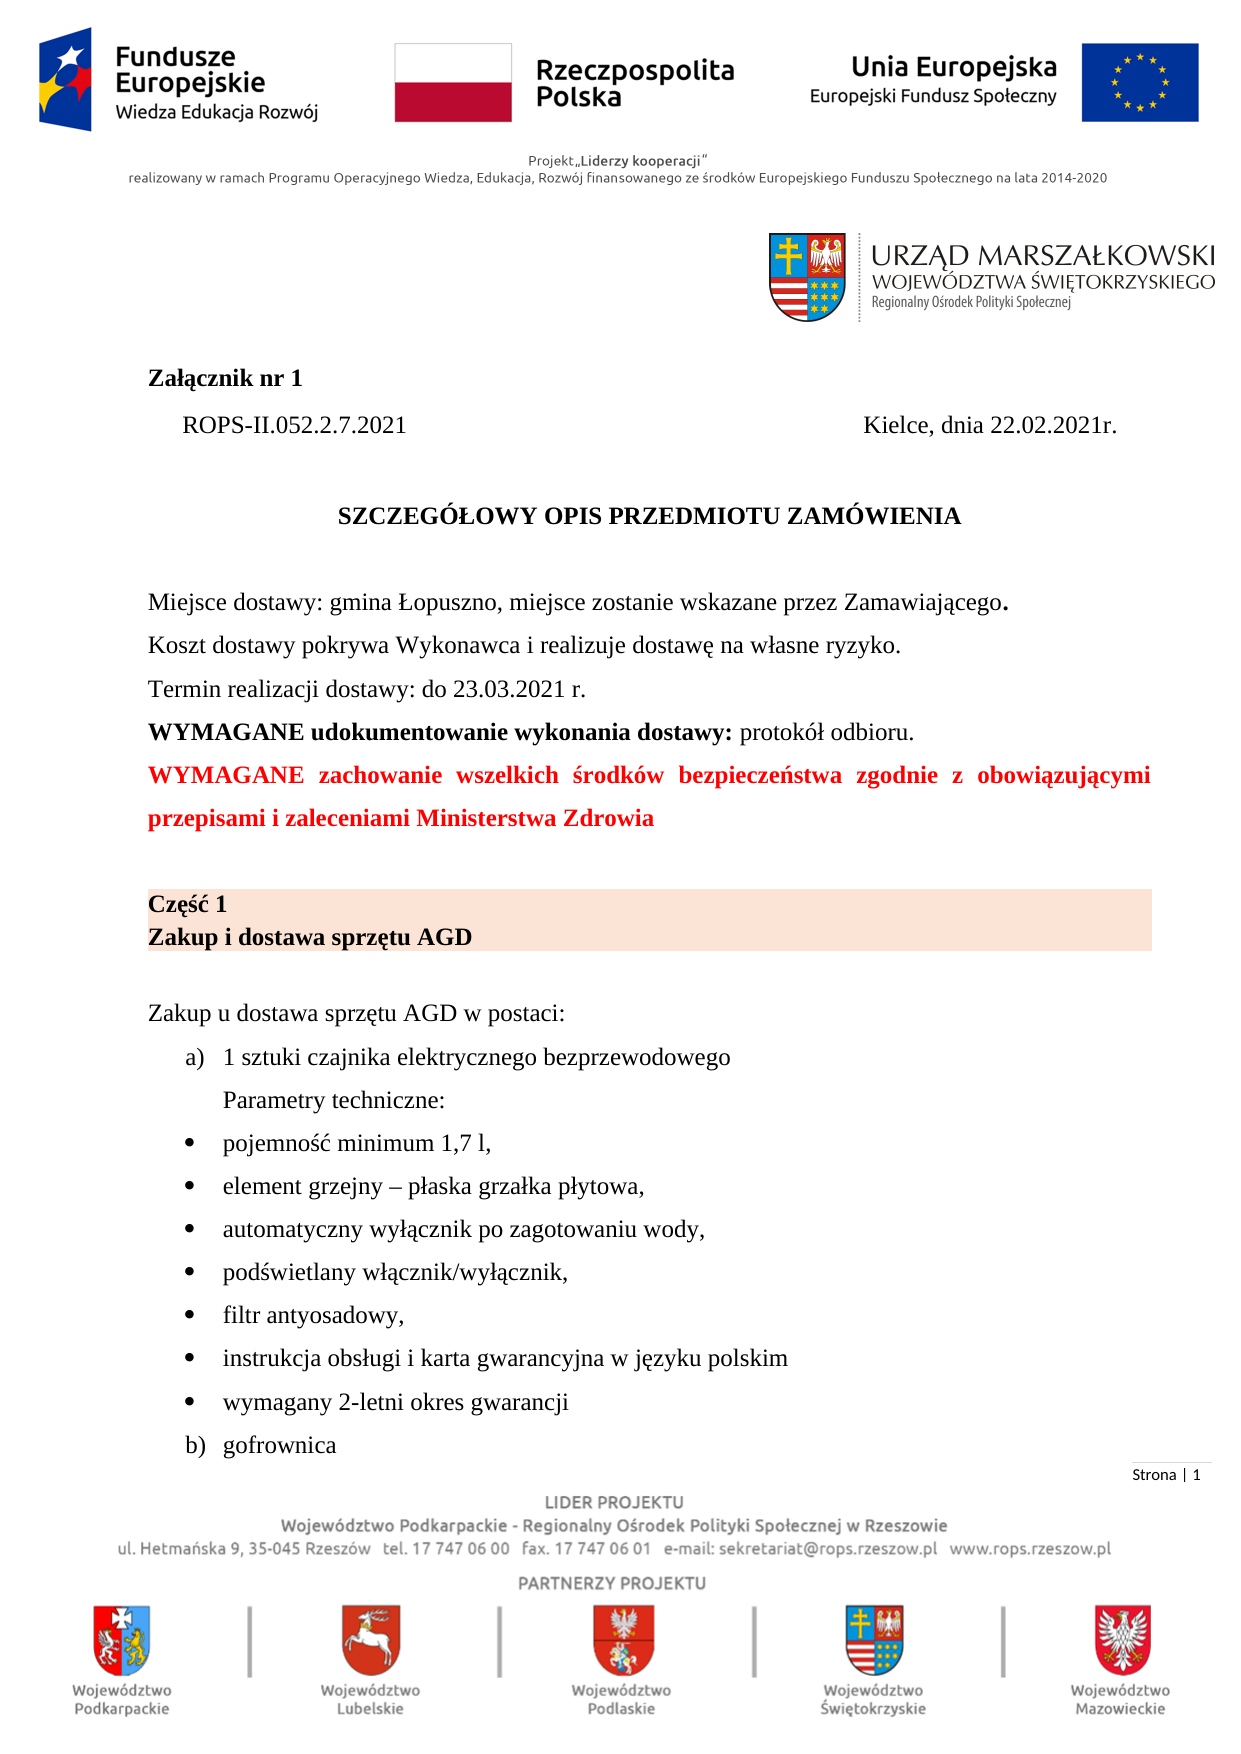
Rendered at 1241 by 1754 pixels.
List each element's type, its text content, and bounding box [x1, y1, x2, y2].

text Część 1 [148, 889, 1152, 918]
text Koszt dostawy pokrywa Wykonawca i realizuje dostawę na własne ryzyko. [148, 631, 1152, 659]
text Miejsce dostawy: gmina Łopuszno, miejsce zostanie wskazane przez Zamawiającego. [148, 587, 1152, 616]
list element grzejny – płaska grzałka płytowa, [185, 1171, 1137, 1200]
text ROPS-II.052.2.7.2021 Kielce, dnia 22.02.2021r. [148, 410, 1152, 439]
list Parametry techniczne: [223, 1085, 1137, 1113]
picture [0, 5, 1239, 210]
text Zakup i dostawa sprzętu AGD [148, 922, 1152, 951]
picture [5, 1482, 1240, 1749]
list instrukcja obsługi i karta gwarancyjna w języku polskim [185, 1343, 1137, 1372]
list automatyczny wyłącznik po zagotowaniu wody, [185, 1214, 1137, 1243]
list wymagany 2-letni okres gwarancji [185, 1387, 1137, 1415]
list podświetlany włącznik/wyłącznik, [185, 1257, 1137, 1286]
text SZCZEGÓŁOWY OPIS PRZEDMIOTU ZAMÓWIENIA [148, 501, 1152, 530]
text Termin realizacji dostawy: do 23.03.2021 r. [148, 674, 1152, 702]
list 1 sztuki czajnika elektrycznego bezprzewodowego [185, 1042, 1137, 1070]
list pojemność minimum 1,7 l, [185, 1128, 1137, 1157]
list filtr antyosadowy, [185, 1300, 1137, 1329]
text WYMAGANE udokumentowanie wykonania dostawy: protokół odbioru. [148, 717, 1152, 746]
list gofrownica [185, 1430, 1137, 1458]
text WYMAGANE zachowanie wszelkich środków bezpieczeństwa zgodnie z obowiązującymi przepisami i zaleceniami Ministerstwa Zdrowia [148, 760, 1152, 832]
picture [769, 233, 1215, 322]
text Załącznik nr 1 [148, 363, 1152, 391]
text Zakup u dostawa sprzętu AGD w postaci: [148, 998, 1152, 1027]
